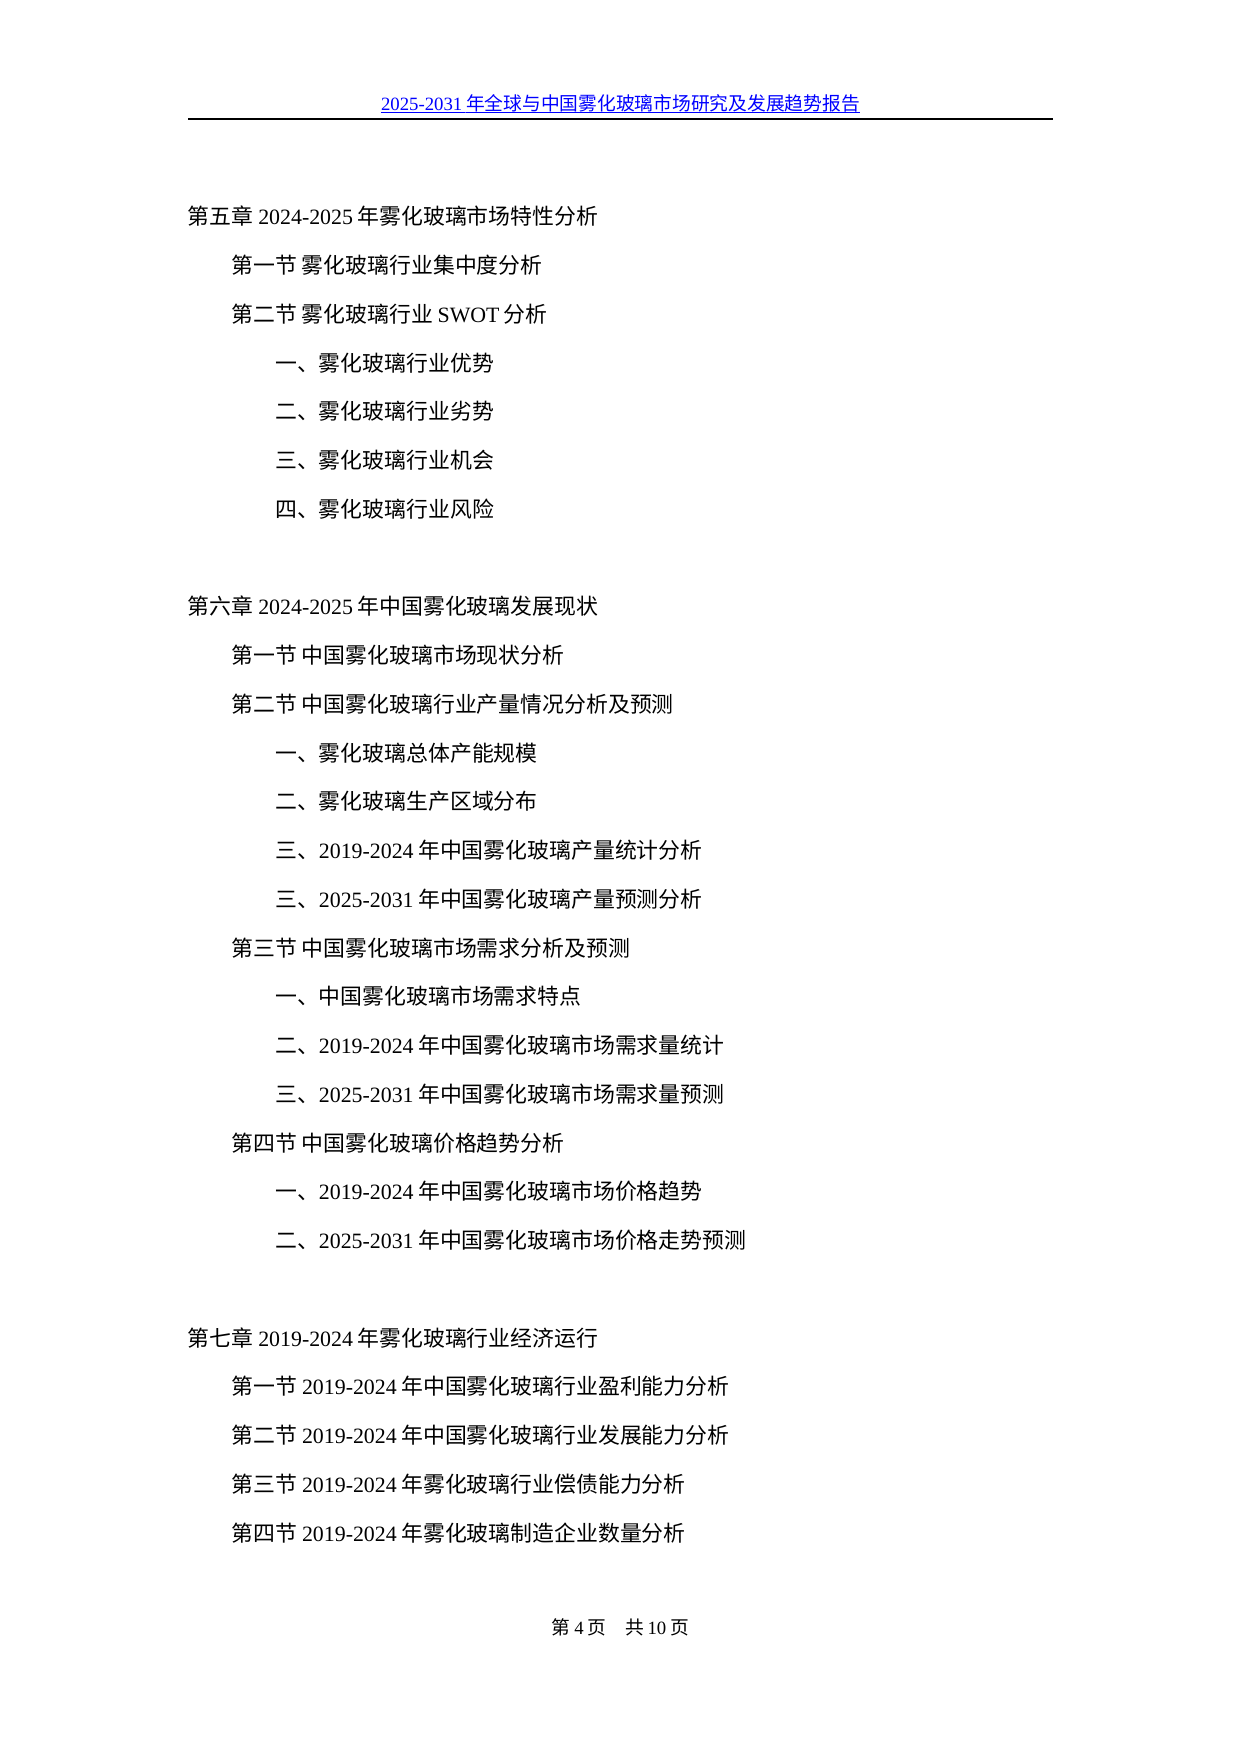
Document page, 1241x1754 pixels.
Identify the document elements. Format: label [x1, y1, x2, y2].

text [187, 150, 1053, 1548]
